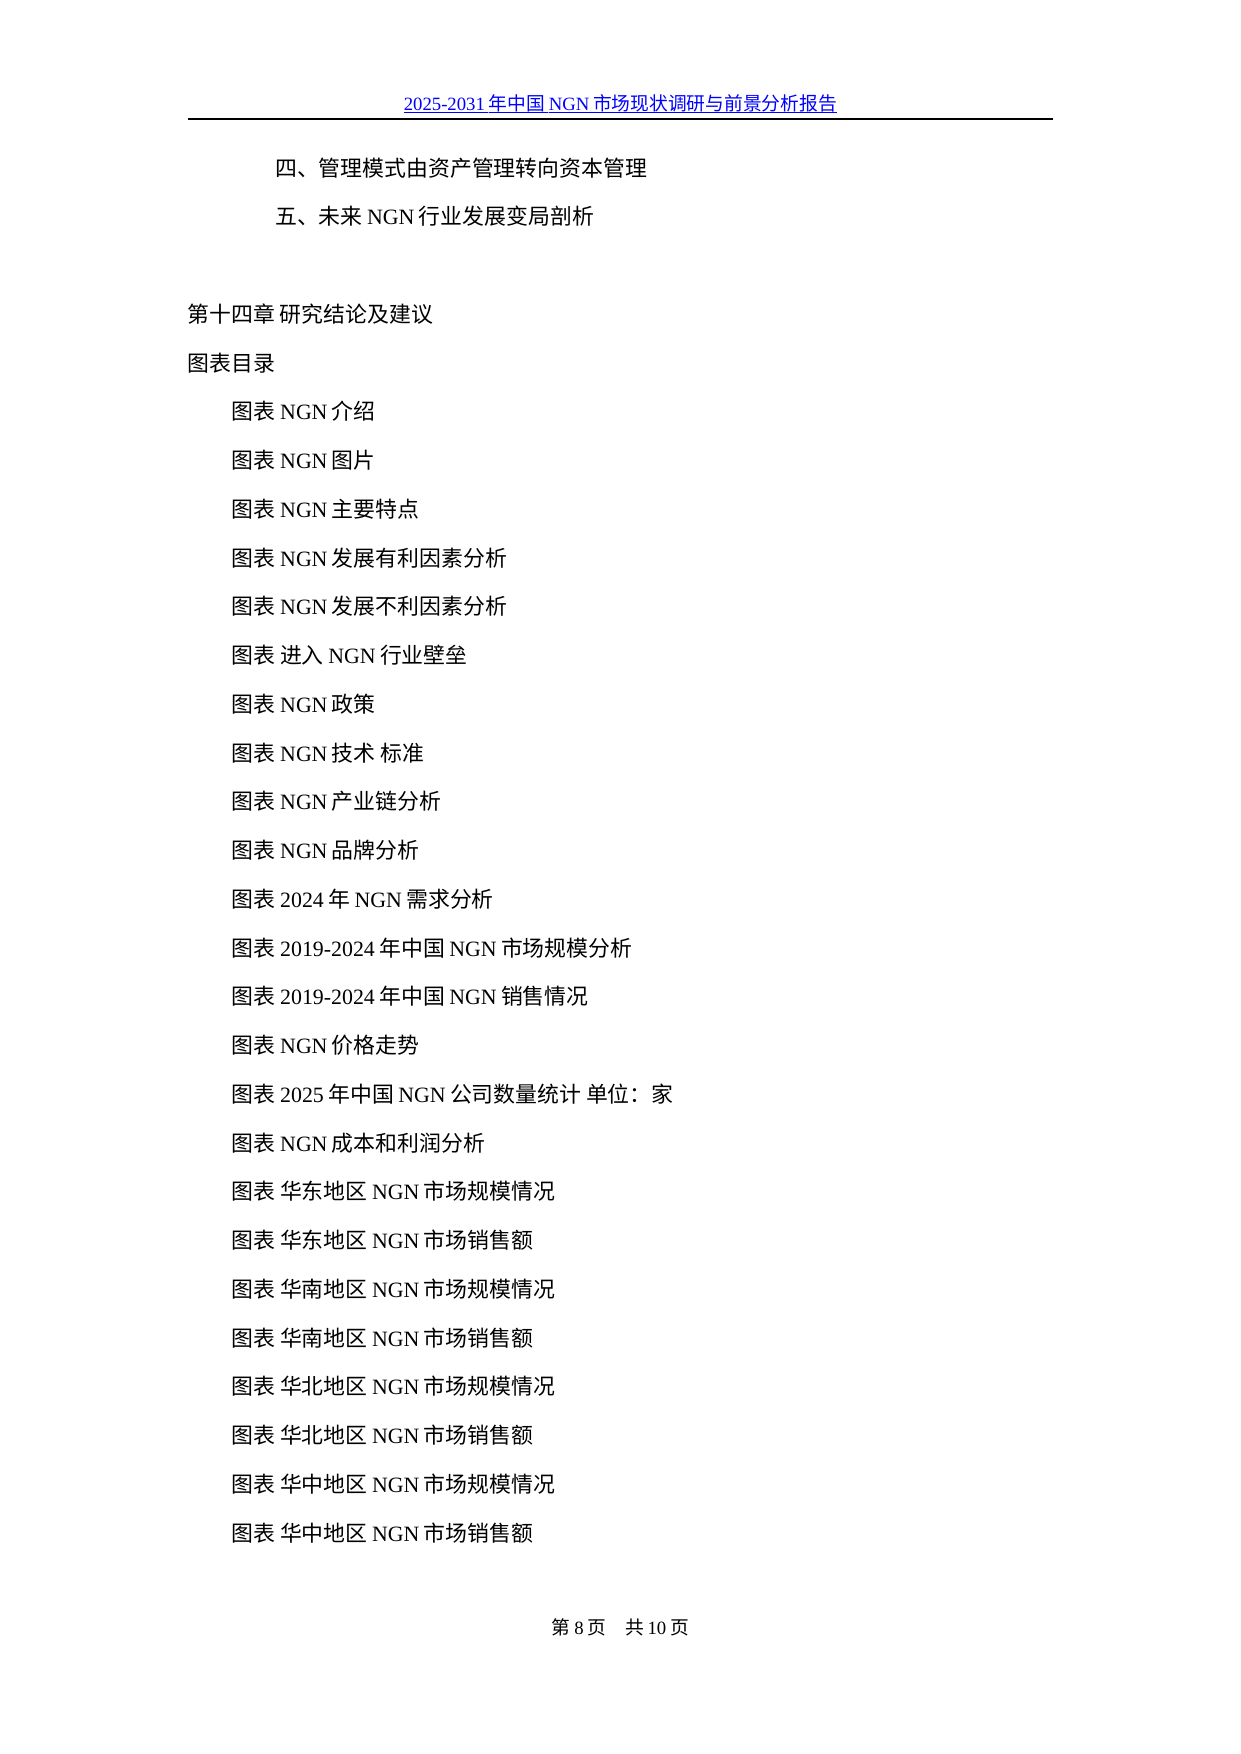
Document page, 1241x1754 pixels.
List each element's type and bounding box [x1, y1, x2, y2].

text [187, 150, 1053, 1548]
